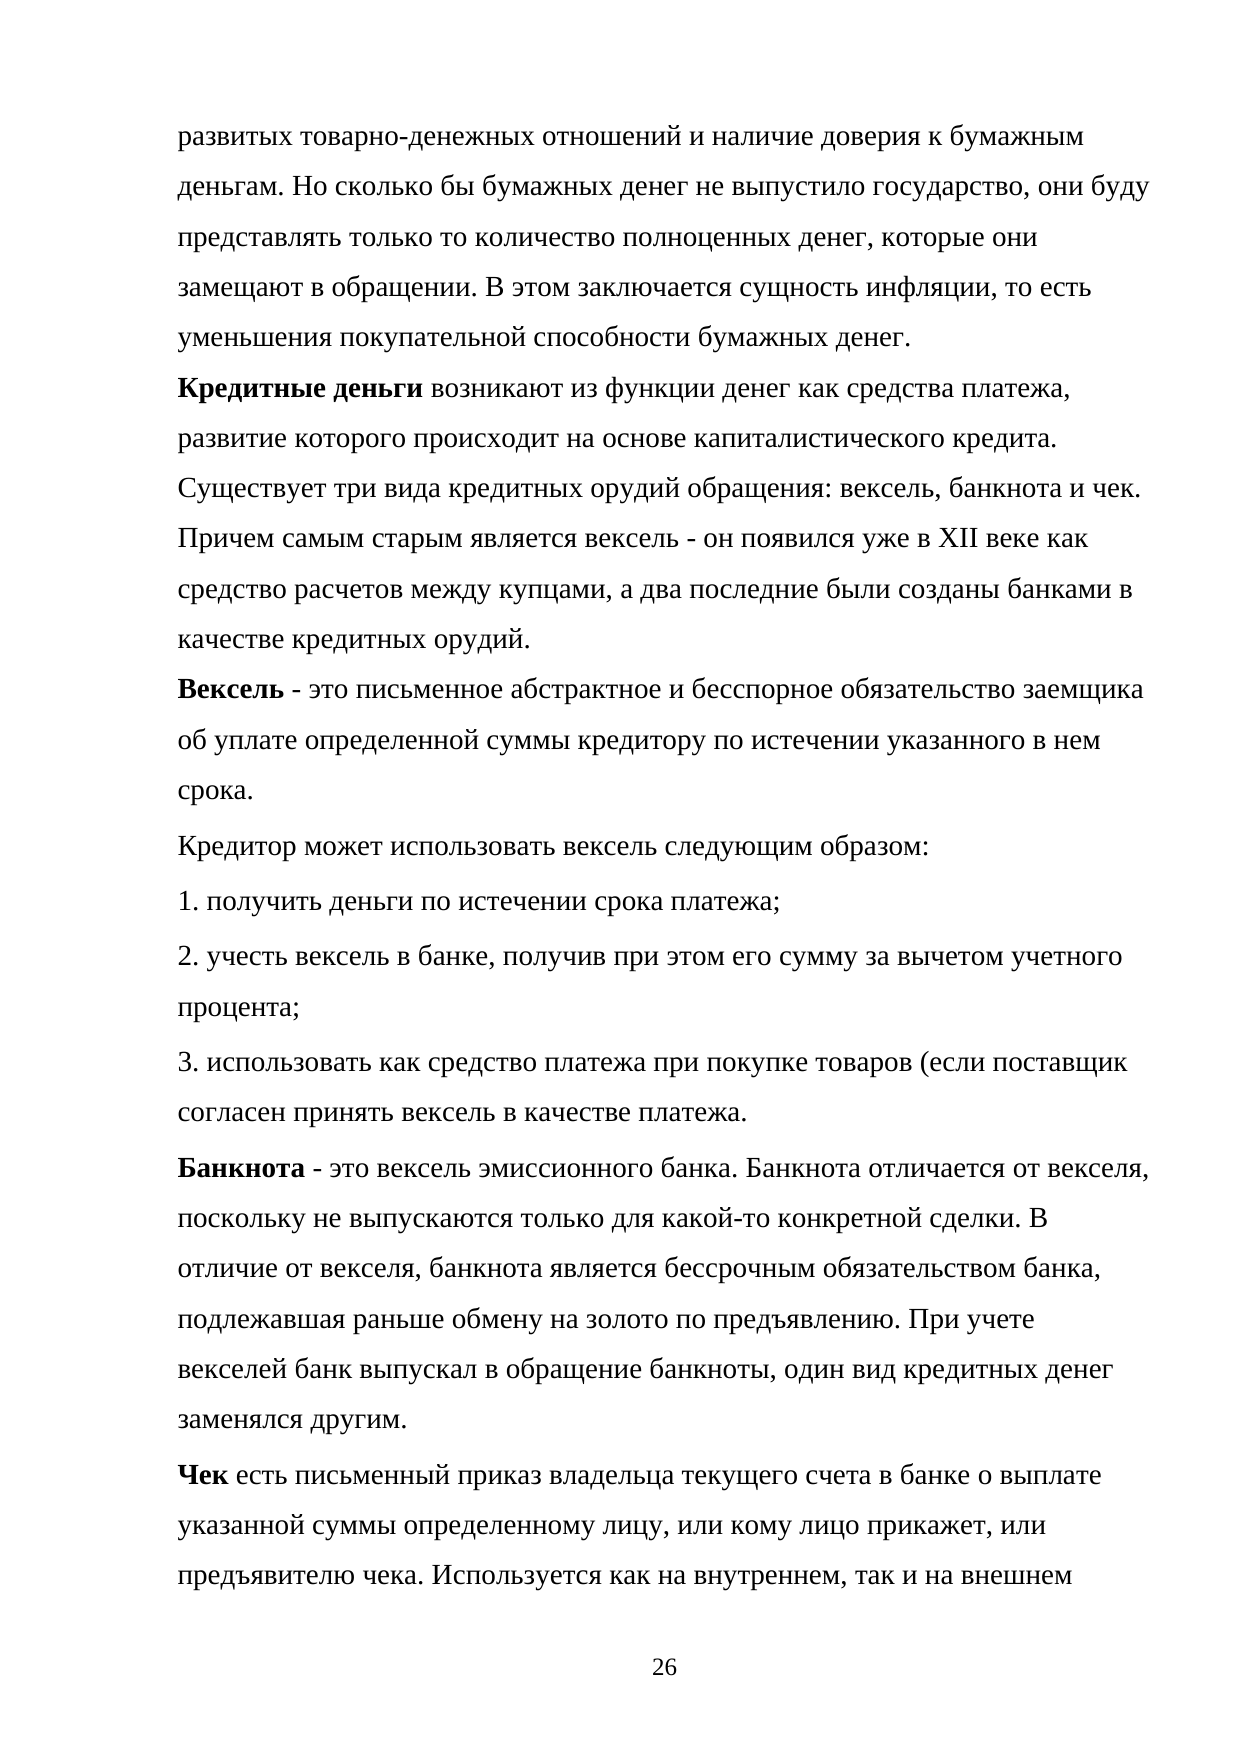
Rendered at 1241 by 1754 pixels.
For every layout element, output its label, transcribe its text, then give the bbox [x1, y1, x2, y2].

text 3. использовать как средство платежа при покупке товаров (если поставщик согласен принять вексель в качестве платежа. [177, 1044, 1152, 1128]
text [177, 118, 1152, 353]
text Кредитор может использовать вексель следующим образом: [177, 828, 1152, 861]
text Кредитные деньги возникают из функции денег как средства платежа, развитие которого происходит на основе капиталистического кредита. Существует три вида кредитных орудий обращения: вексель, банкнота и чек. Причем самым старым является вексель - он появился уже в XII веке как средство расчетов между купцами, а два последние были созданы банками в качестве кредитных орудий. [177, 370, 1152, 655]
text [177, 1457, 1152, 1591]
text Вексель - это письменное абстрактное и бесспорное обязательство заемщика об уплате определенной суммы кредитору по истечении указанного в нем срока. [177, 672, 1152, 806]
text 1. получить деньги по истечении срока платежа; [177, 883, 1152, 917]
text Банкнота - это вексель эмиссионного банка. Банкнота отличается от векселя, поскольку не выпускаются только для какой-то конкретной сделки. В отличие от векселя, банкнота является бессрочным обязательством банка, подлежавшая раньше обмену на золото по предъявлению. При учете векселей банк выпускал в обращение банкноты, один вид кредитных денег заменялся другим. [177, 1150, 1152, 1435]
text 2. учесть вексель в банке, получив при этом его сумму за вычетом учетного процента; [177, 938, 1152, 1022]
